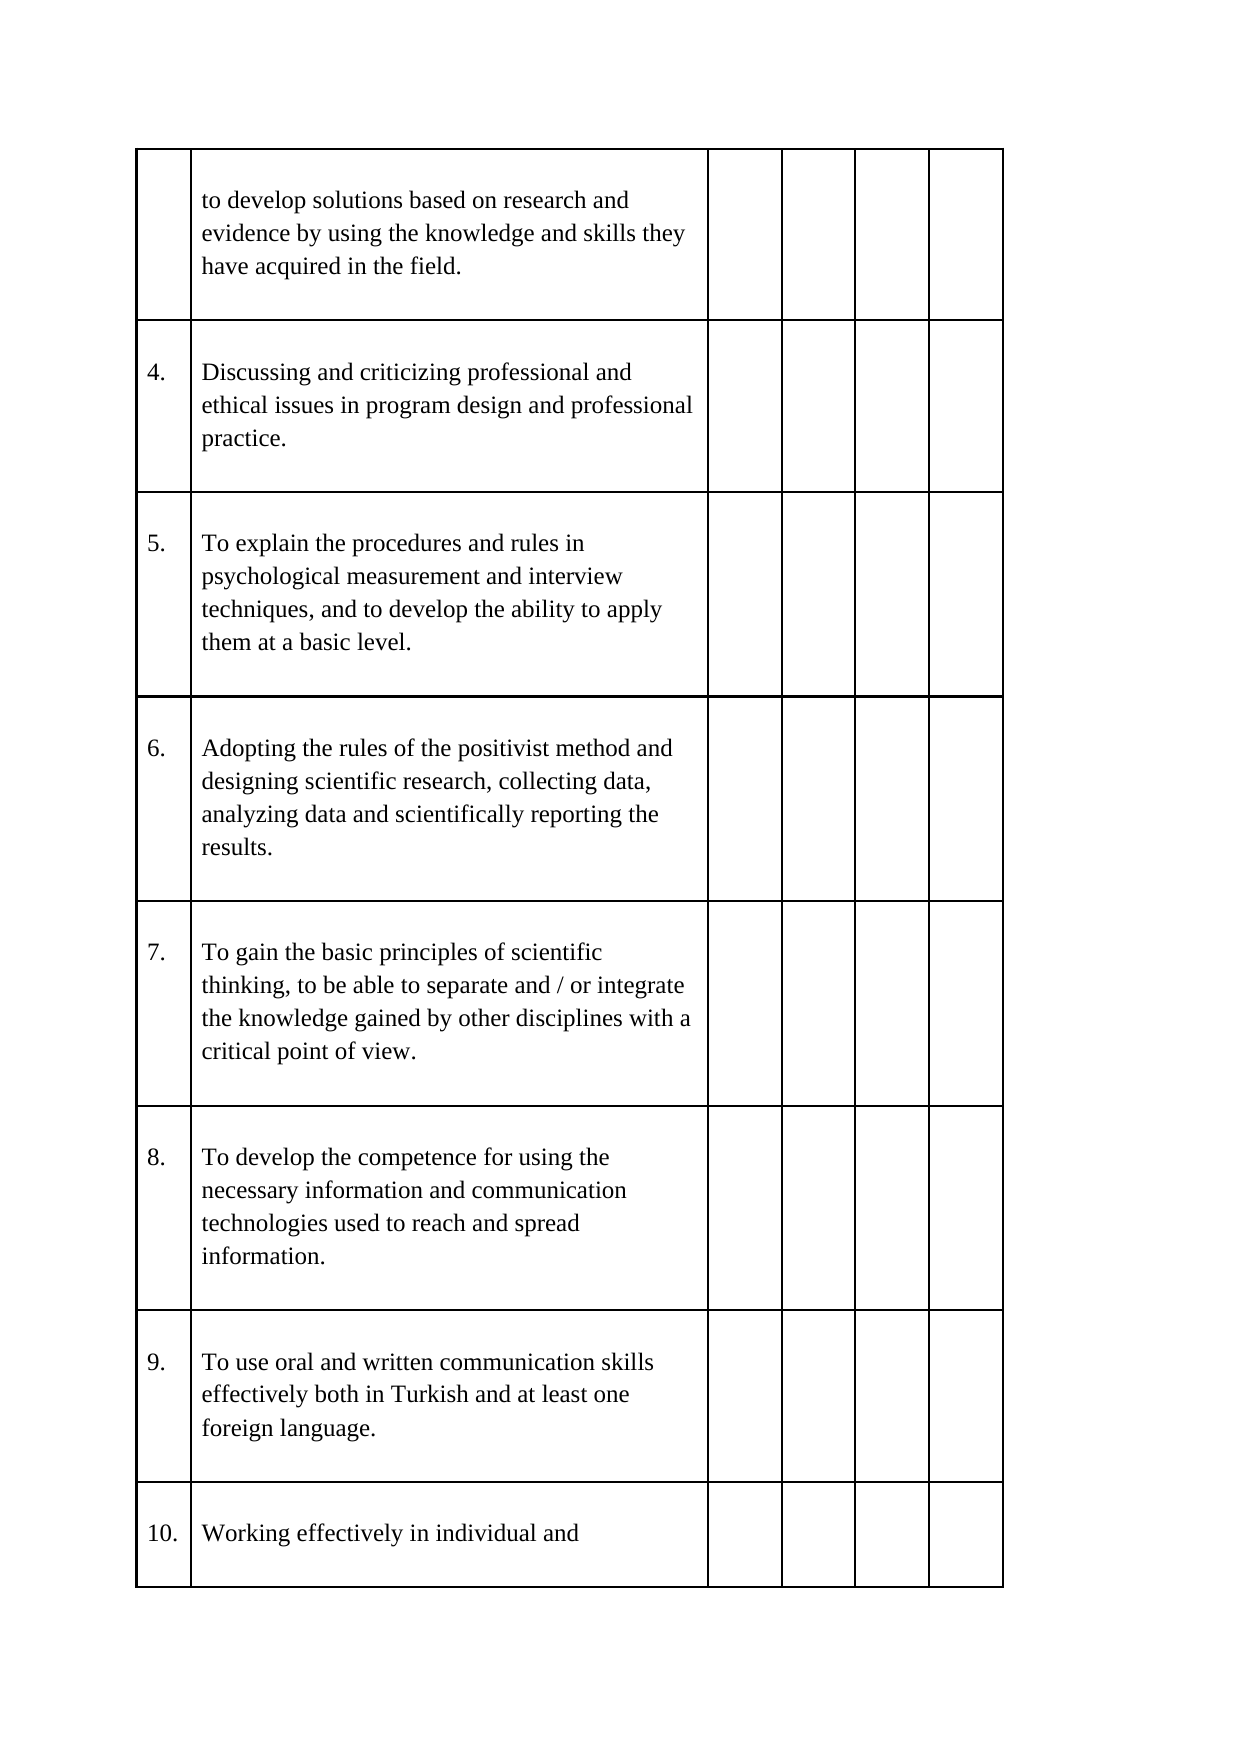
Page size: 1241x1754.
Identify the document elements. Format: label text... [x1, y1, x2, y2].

table_cell 4. [138, 321, 190, 491]
table_cell 5. [138, 493, 190, 695]
table_cell [930, 902, 1002, 1104]
table_cell [856, 698, 928, 900]
table_cell [783, 1107, 854, 1309]
table_cell 9. [138, 1311, 190, 1481]
table_cell [783, 698, 854, 900]
table_cell X [783, 150, 854, 319]
table_cell [930, 698, 1002, 900]
table_cell [930, 1107, 1002, 1309]
table_cell [783, 1483, 854, 1586]
table_cell [930, 1483, 1002, 1586]
table_cell [930, 493, 1002, 695]
table_cell [856, 1107, 928, 1309]
table_cell 6. [138, 698, 190, 900]
table_cell 7. [138, 902, 190, 1104]
table_cell [930, 1311, 1002, 1481]
table_cell To develop the competence for using the necessary information and communication technologies used to reach and spread information. [192, 1107, 707, 1309]
table_cell Adopting the rules of the positivist method and designing scientific research, collecting data, analyzing data and scientifically reporting the results. [192, 698, 707, 900]
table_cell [192, 150, 707, 319]
table_cell [709, 1311, 781, 1481]
table_cell [709, 321, 781, 491]
table_cell [783, 493, 854, 695]
table_cell [709, 698, 781, 900]
table_cell 10. [138, 1483, 190, 1586]
table_cell [856, 493, 928, 695]
table_cell To gain the basic principles of scientific thinking, to be able to separate and / or integrate the knowledge gained by other disciplines with a critical point of view. [192, 902, 707, 1104]
table_cell [856, 321, 928, 491]
table_cell [709, 493, 781, 695]
table_cell 3. [138, 150, 190, 319]
table_cell X [930, 150, 1002, 319]
table_cell [709, 1483, 781, 1586]
table_cell [783, 1311, 854, 1481]
table_cell [856, 902, 928, 1104]
table_cell [930, 321, 1002, 491]
table_cell [856, 1311, 928, 1481]
table_cell 8. [138, 1107, 190, 1309]
table_cell [783, 902, 854, 1104]
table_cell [192, 1483, 707, 1586]
table_cell [709, 150, 781, 319]
table_cell [783, 321, 854, 491]
table_cell [856, 1483, 928, 1586]
table_cell Discussing and criticizing professional and ethical issues in program design and professional practice. [192, 321, 707, 491]
table_cell To explain the procedures and rules in psychological measurement and interview techniques, and to develop the ability to apply them at a basic level. [192, 493, 707, 695]
table_cell [856, 150, 928, 319]
table_cell [709, 902, 781, 1104]
table_cell To use oral and written communication skills effectively both in Turkish and at least one foreign language. [192, 1311, 707, 1481]
table_cell [709, 1107, 781, 1309]
